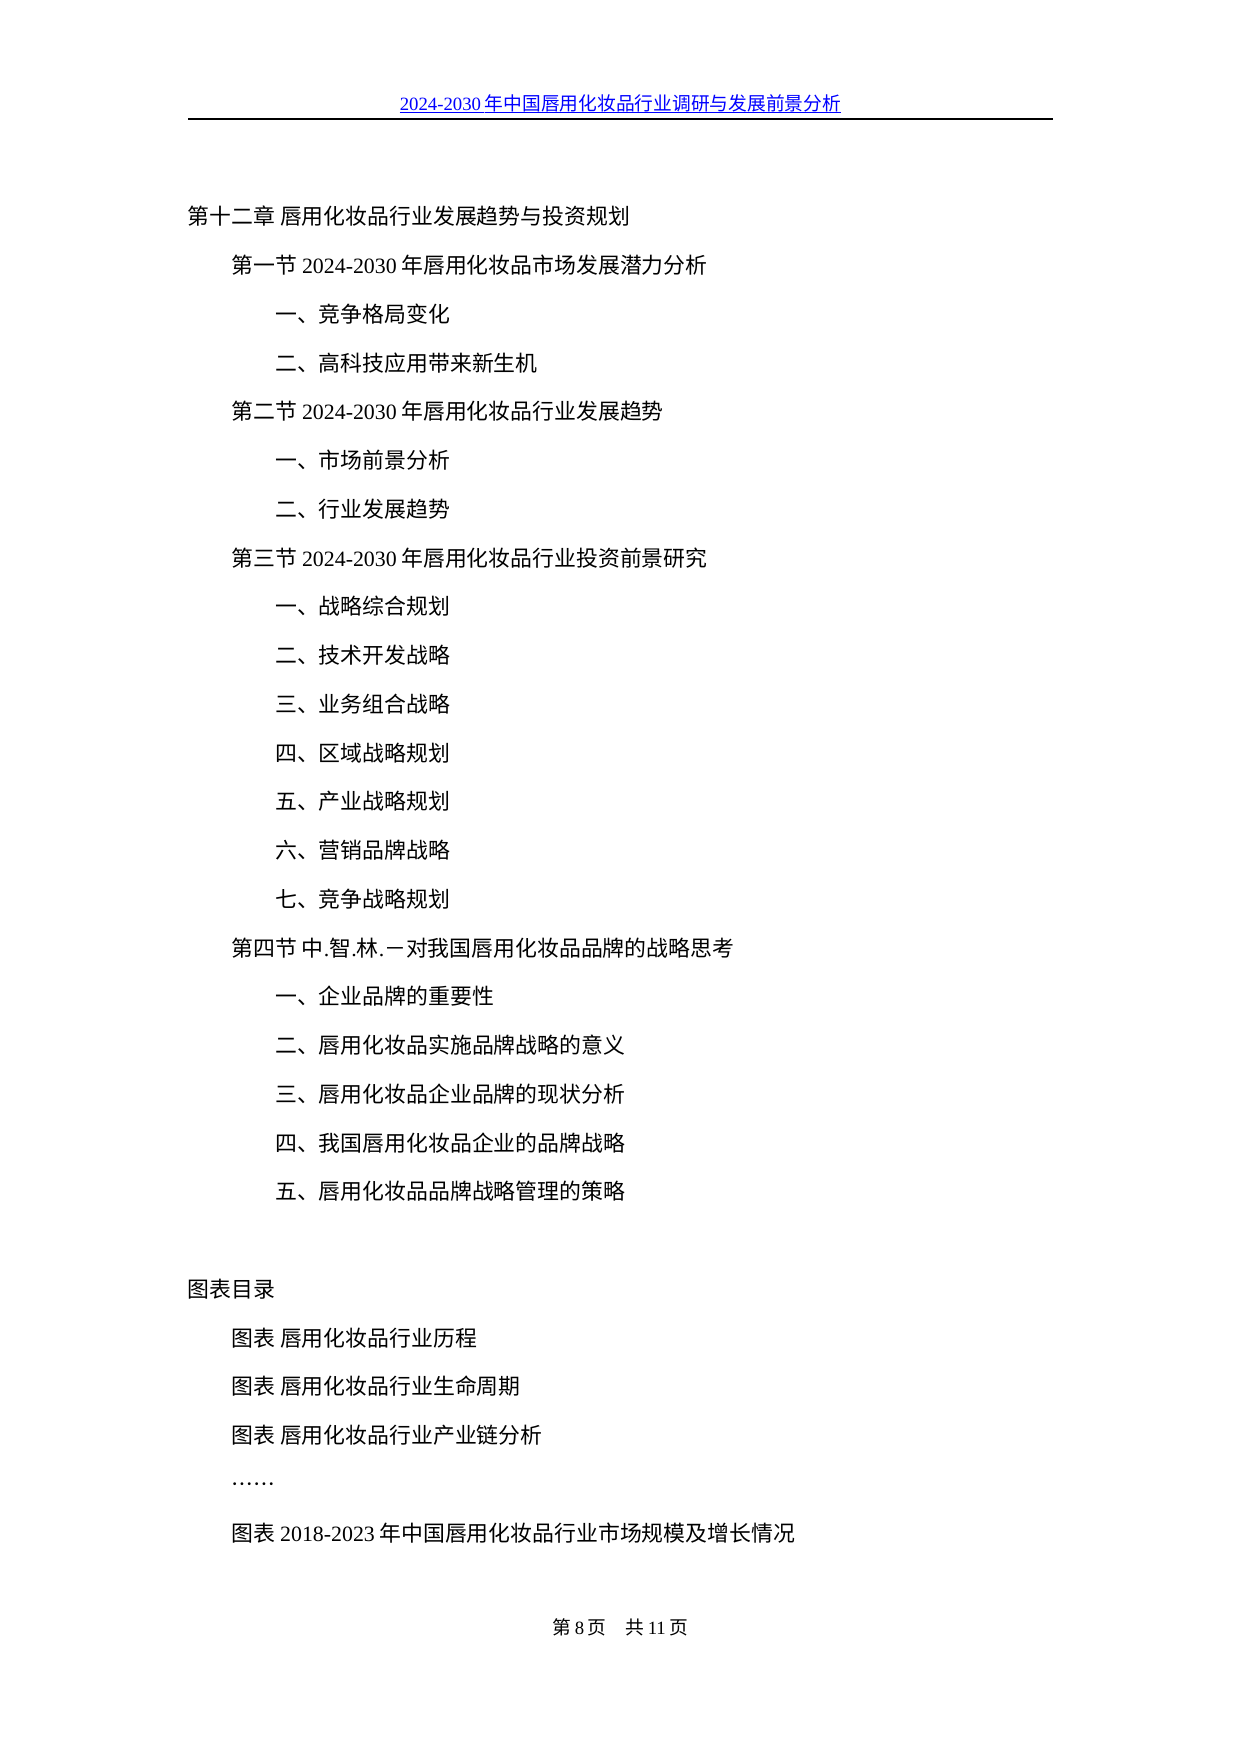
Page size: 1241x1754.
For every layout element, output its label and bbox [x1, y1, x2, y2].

text [187, 150, 1053, 1548]
